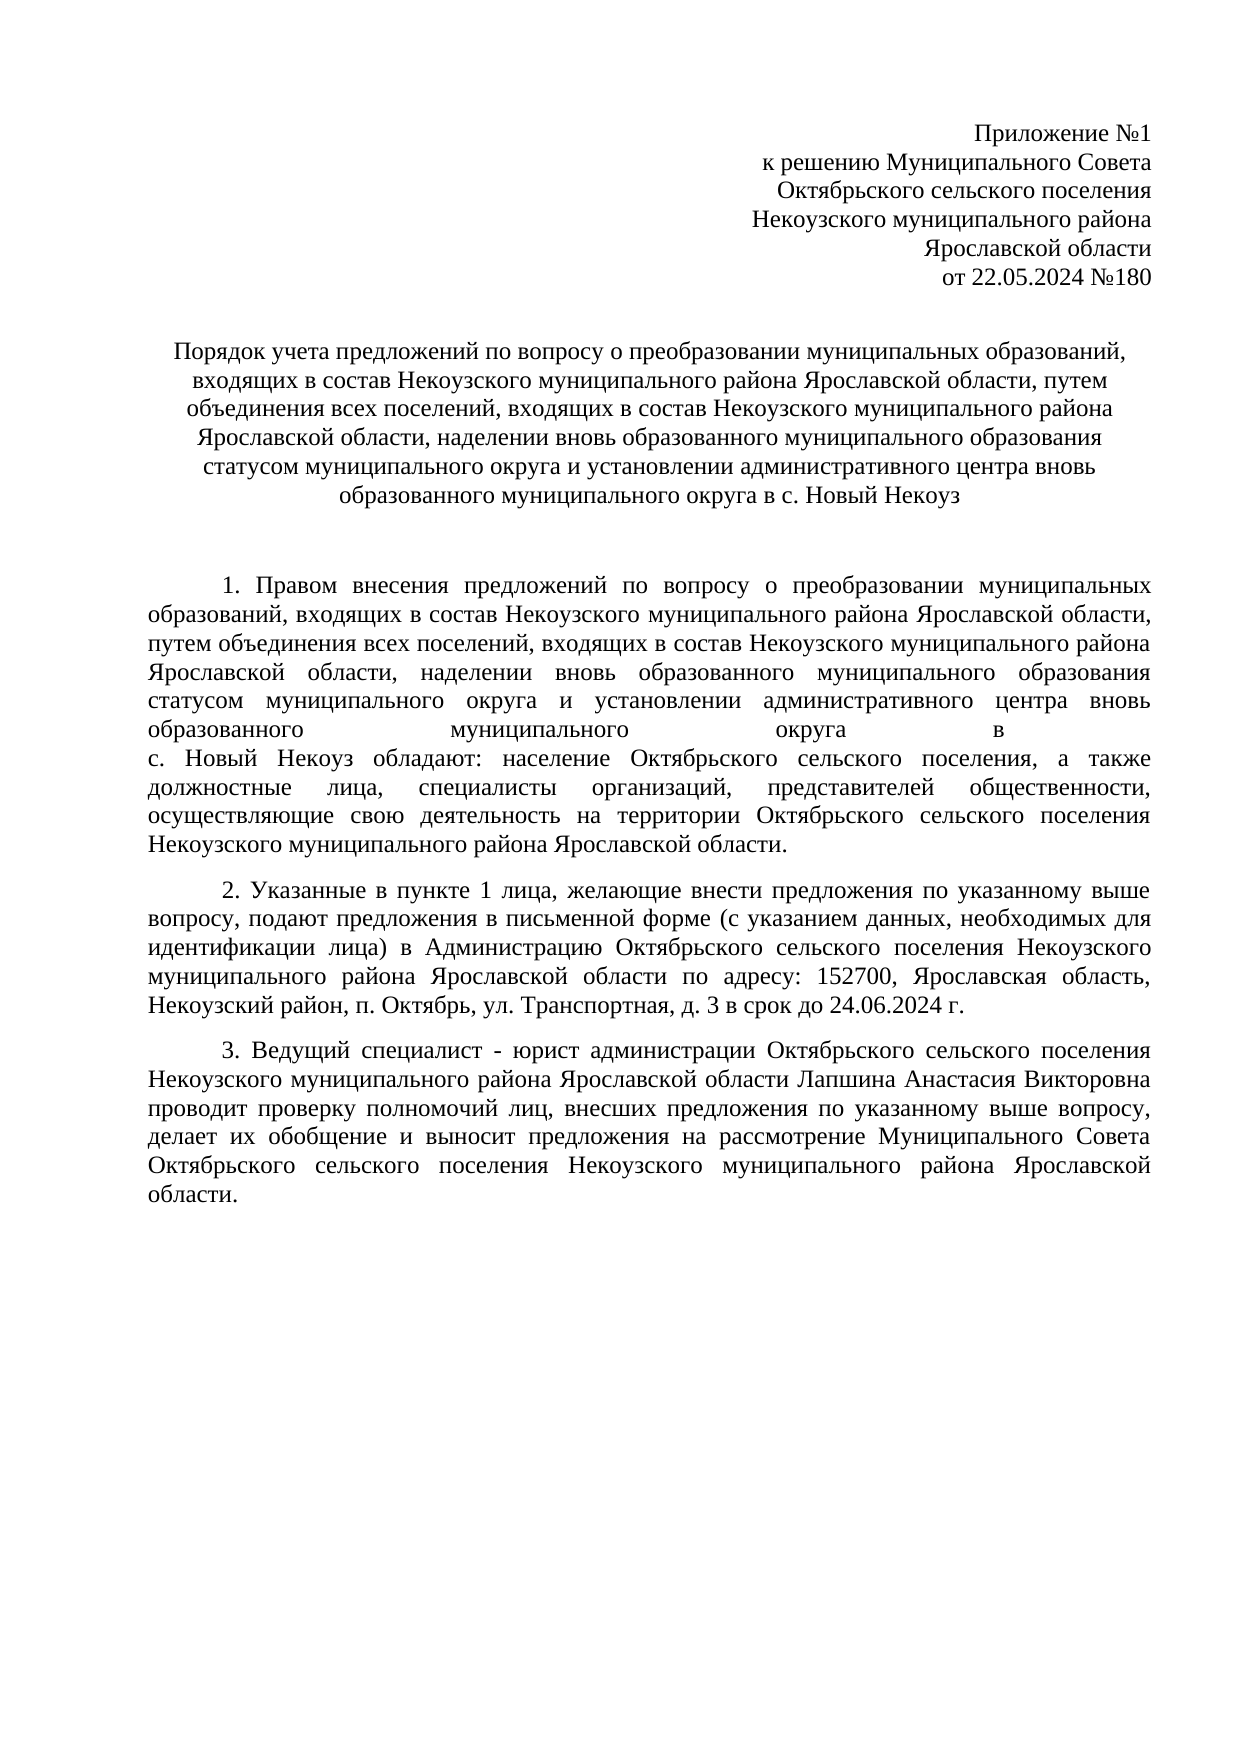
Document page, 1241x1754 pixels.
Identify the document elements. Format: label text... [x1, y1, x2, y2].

text Порядок учета предложений по вопросу о преобразовании муниципальных образований, входящих в состав Некоузского муниципального района Ярославской области, путем объединения всех поселений, входящих в состав Некоузского муниципального района Ярославской области, наделении вновь образованного муниципального образования статусом муниципального округа и установлении административного центра вновь образованного муниципального округа в с. Новый Некоуз [148, 336, 1152, 508]
text 3. Ведущий специалист - юрист администрации Октябрьского сельского поселения Некоузского муниципального района Ярославской области Лапшина Анастасия Викторовна проводит проверку полномочий лиц, внесших предложения по указанному выше вопросу, делает их обобщение и выносит предложения на рассмотрение Муниципального Совета Октябрьского сельского поселения Некоузского муниципального района Ярославской области. [148, 1035, 1152, 1208]
text Ярославской области [151, 233, 1152, 262]
text 1. Правом внесения предложений по вопросу о преобразовании муниципальных образований, входящих в состав Некоузского муниципального района Ярославской области, путем объединения всех поселений, входящих в состав Некоузского муниципального района Ярославской области, наделении вновь образованного муниципального образования статусом муниципального округа и установлении административного центра вновь образованного муниципального округа в с. Новый Некоуз обладают: население Октябрьского сельского поселения, а также должностные лица, специалисты организаций, представителей общественности, осуществляющие свою деятельность на территории Октябрьского сельского поселения Некоузского муниципального района Ярославской области. [148, 571, 1152, 858]
text к решению Муниципального Совета [151, 147, 1152, 176]
text Приложение №1 [148, 118, 1152, 147]
text от 22.05.2024 №180 [151, 262, 1152, 291]
text Октябрьского сельского поселения [151, 176, 1152, 204]
text 2. Указанные в пункте 1 лица, желающие внести предложения по указанному выше вопросу, подают предложения в письменной форме (с указанием данных, необходимых для идентификации лица) в Администрацию Октябрьского сельского поселения Некоузского муниципального района Ярославской области по адресу: 152700, Ярославская область, Некоузский район, п. Октябрь, ул. Транспортная, д. 3 в срок до 24.06.2024 г. [148, 875, 1152, 1018]
text Некоузского муниципального района [151, 204, 1152, 233]
